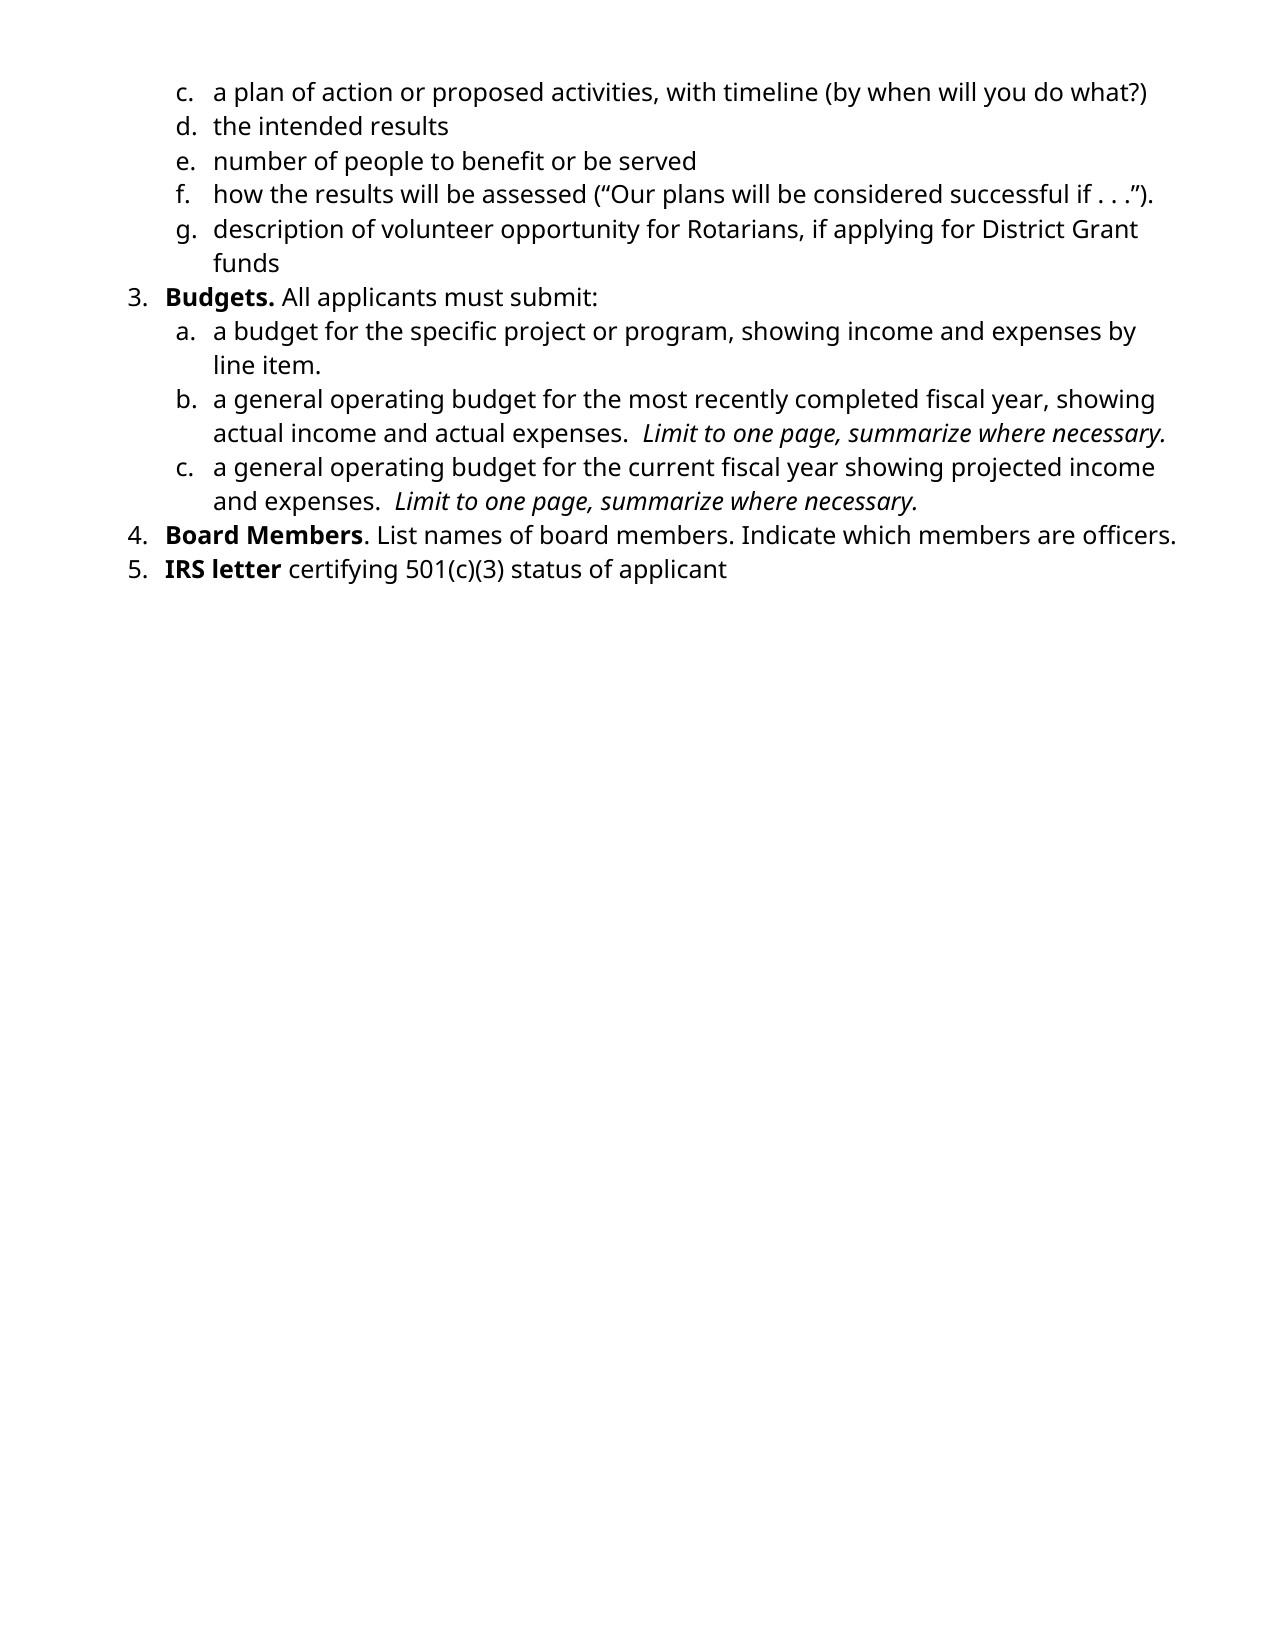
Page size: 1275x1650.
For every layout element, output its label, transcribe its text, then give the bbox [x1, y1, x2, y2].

list a general operating budget for the current ﬁscal year showing projected income and expenses. Limit to one page, summarize where necessary. [175, 450, 1185, 518]
list Budgets. All applicants must submit: [127, 279, 1185, 313]
list description of volunteer opportunity for Rotarians, if applying for District Grant funds [175, 211, 1185, 279]
list a budget for the speciﬁc project or program, showing income and expenses by line item. [175, 313, 1185, 382]
list a plan of action or proposed activities, with timeline (by when will you do what?) [175, 75, 1185, 109]
list IRS letter certifying 501(c)(3) status of applicant [127, 552, 1185, 586]
list number of people to beneﬁt or be served [175, 143, 1185, 177]
list the intended results [175, 109, 1185, 143]
list a general operating budget for the most recently completed ﬁscal year, showing actual income and actual expenses. Limit to one page, summarize where necessary. [175, 382, 1185, 450]
list Board Members. List names of board members. Indicate which members are oﬃcers. [127, 518, 1185, 552]
list how the results will be assessed (“Our plans will be considered successful if . . .”). [175, 177, 1185, 211]
